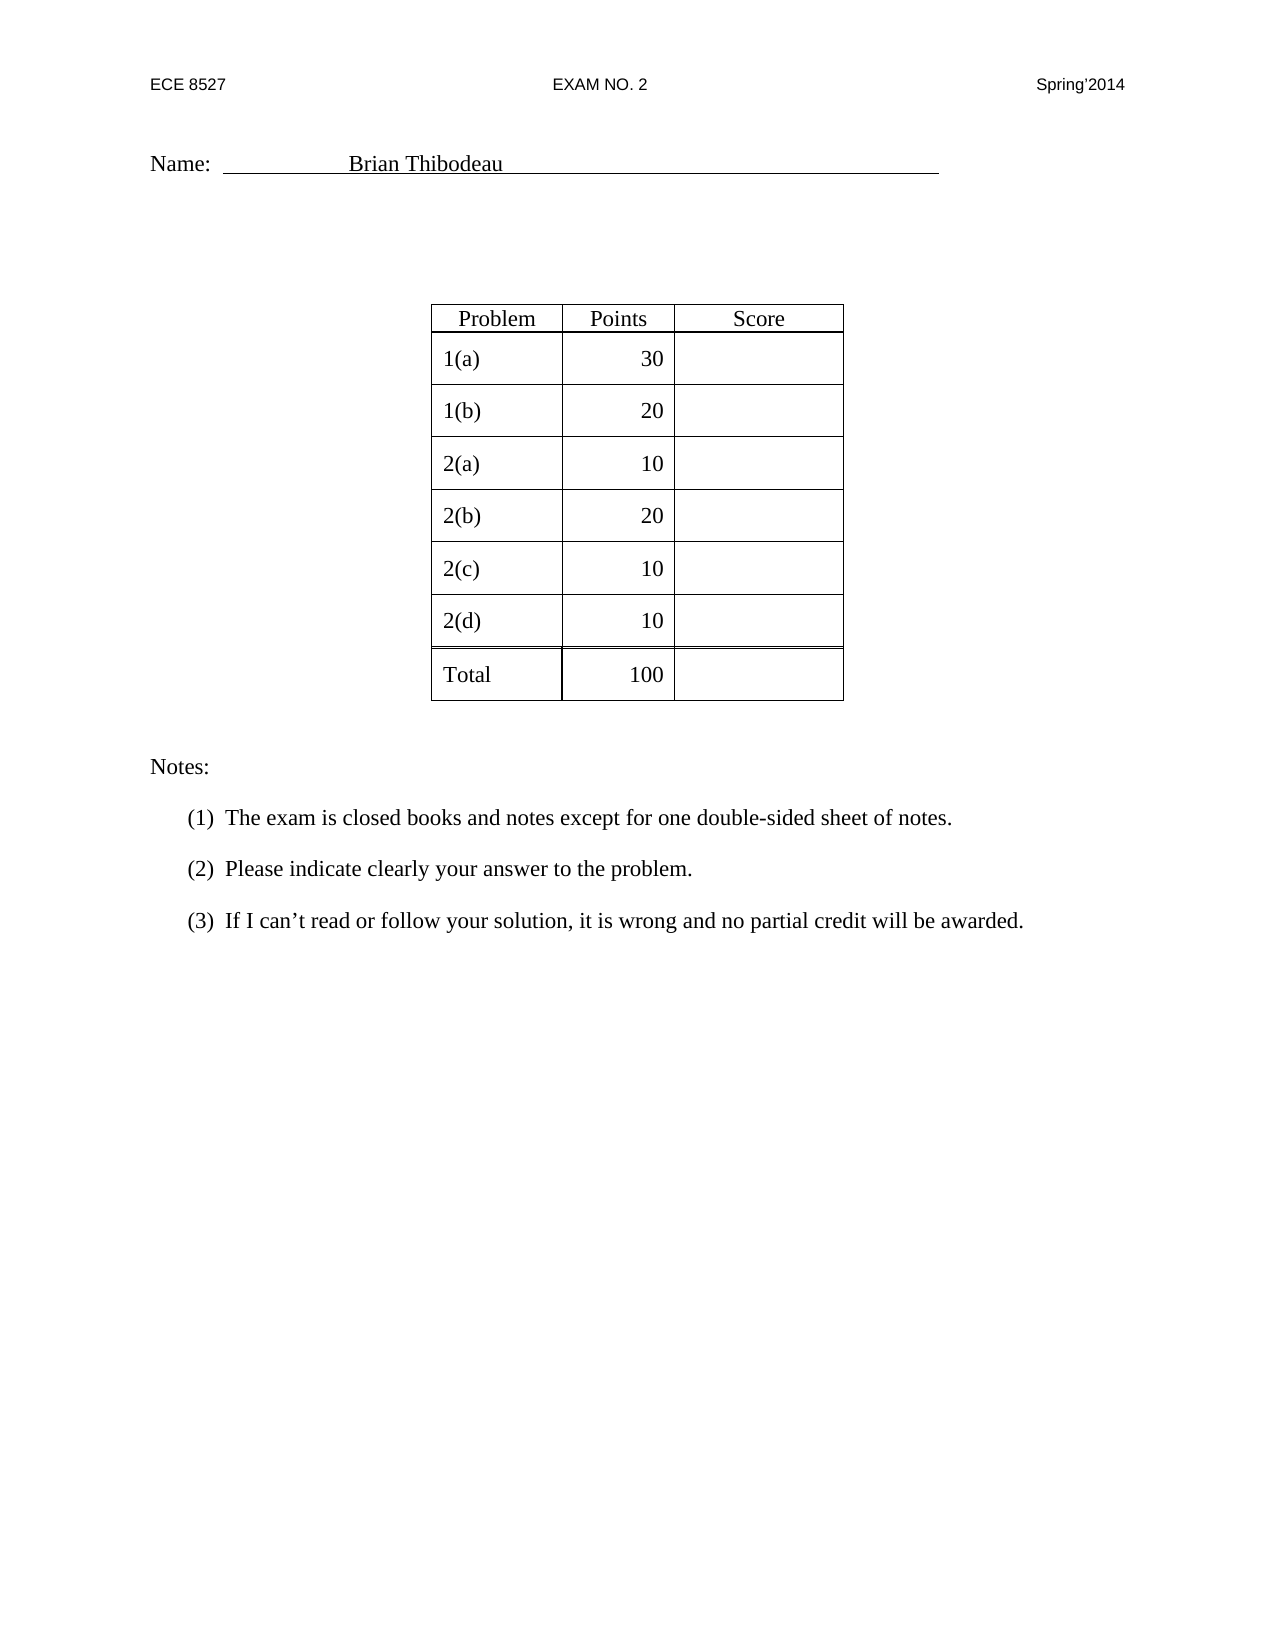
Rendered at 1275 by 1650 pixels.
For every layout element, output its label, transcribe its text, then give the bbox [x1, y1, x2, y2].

list The exam is closed books and notes except for one double-sided sheet of notes. [187, 804, 1125, 830]
table_header Problem [432, 305, 562, 331]
text Notes: [150, 753, 1125, 779]
table_cell 10 [563, 542, 674, 593]
table_cell 10 [563, 437, 674, 489]
table_cell 30 [563, 333, 674, 384]
table_cell [675, 649, 843, 700]
table_cell 2(c) [432, 542, 562, 593]
table_cell [675, 542, 843, 593]
table_cell 1(b) [432, 385, 562, 436]
table_cell 2(b) [432, 490, 562, 541]
list Please indicate clearly your answer to the problem. [187, 855, 1125, 882]
table_header Points [563, 305, 674, 331]
table_cell 2(d) [432, 595, 562, 646]
table_cell Total [432, 649, 561, 700]
table_cell 2(a) [432, 437, 562, 489]
text Name: Brian Thibodeau [150, 150, 1125, 176]
table_cell [675, 333, 843, 384]
table_cell 20 [563, 385, 674, 436]
table_cell [675, 490, 843, 541]
table_cell [675, 595, 843, 646]
table_cell 10 [563, 595, 674, 646]
table_cell 20 [563, 490, 674, 541]
list If I can’t read or follow your solution, it is wrong and no partial credit will be awarded. [187, 907, 1125, 933]
table_cell 1(a) [432, 333, 562, 384]
table_cell [675, 437, 843, 489]
table_cell [675, 385, 843, 436]
table_header Score [675, 305, 843, 331]
table_cell 100 [563, 649, 674, 700]
